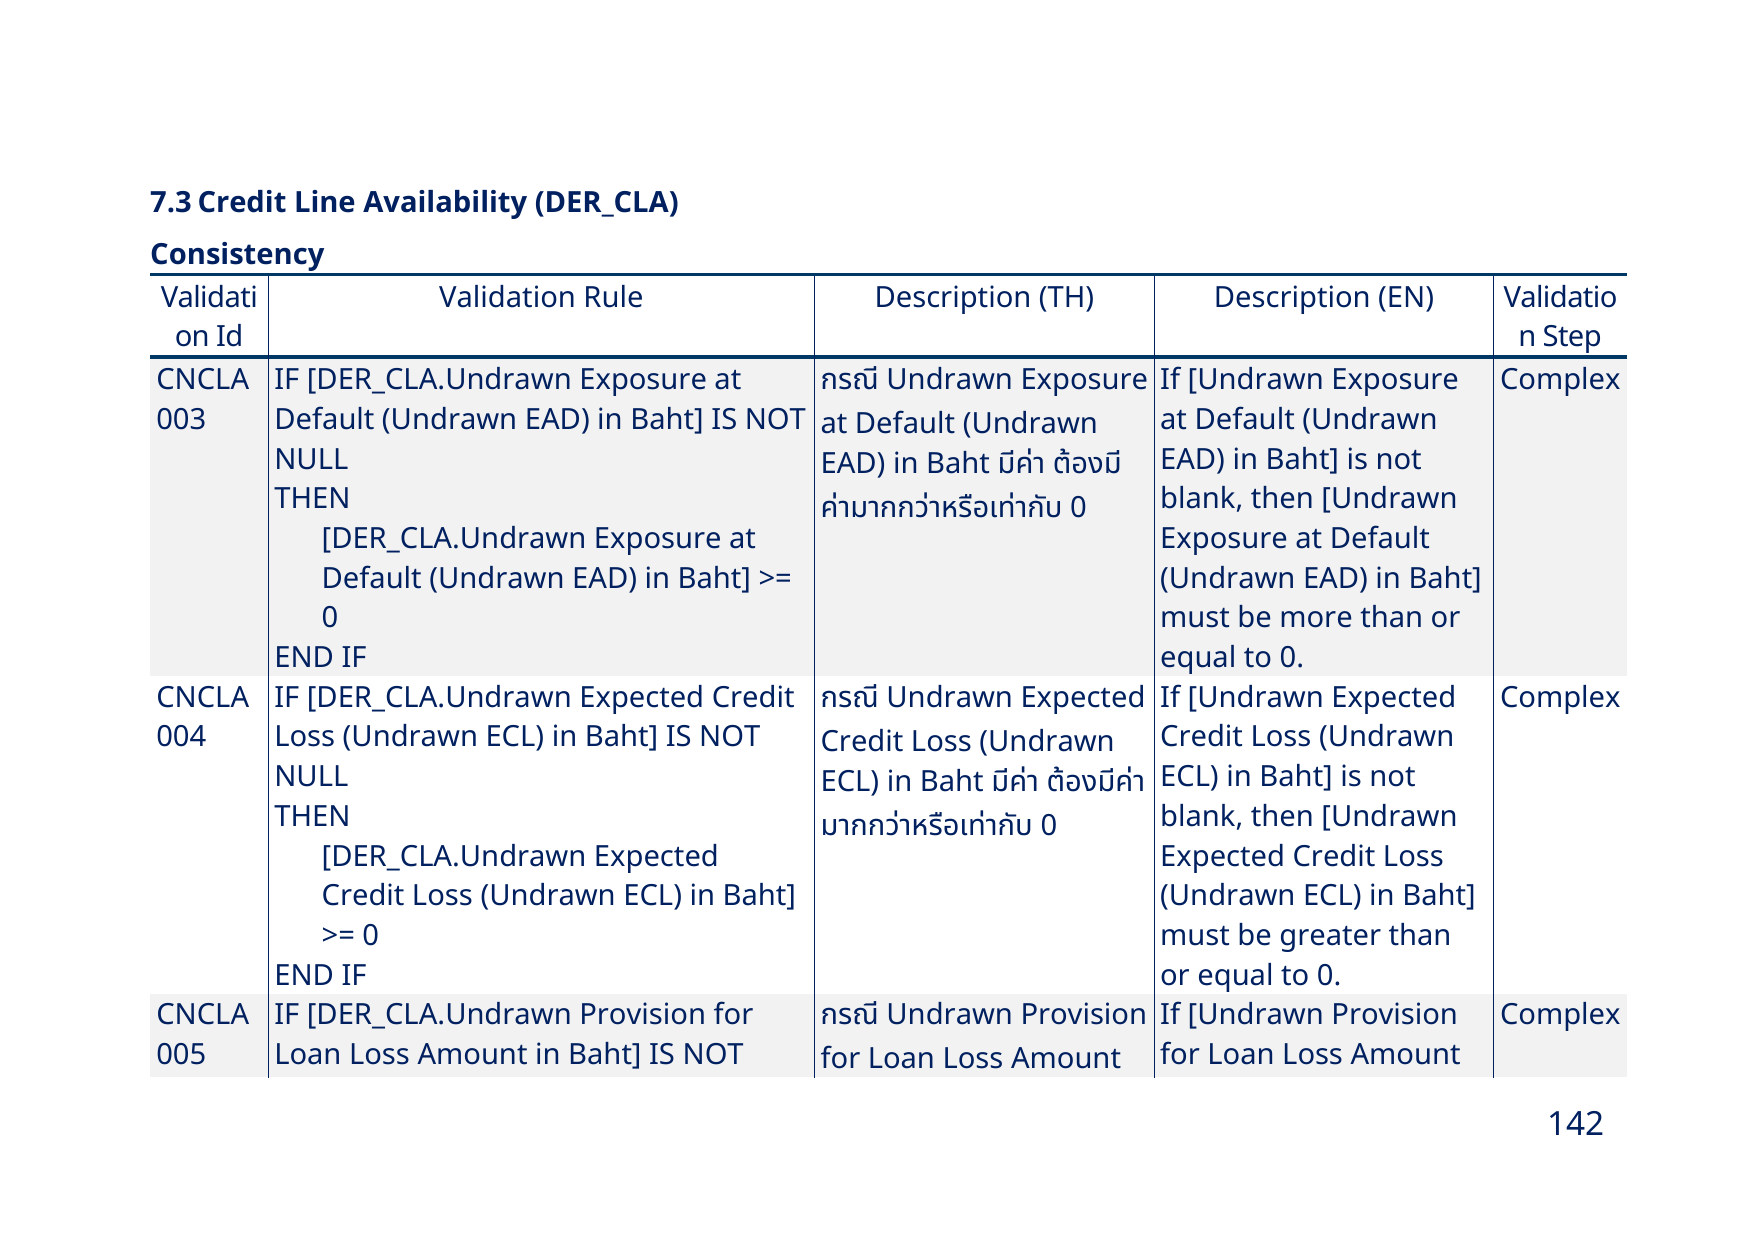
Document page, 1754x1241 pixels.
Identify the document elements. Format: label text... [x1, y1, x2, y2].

table_cell IF [DER_CLA.Undrawn Expected Credit Loss (Undrawn ECL) in Baht] IS NOT NULL THEN [DER_CLA.Undrawn Expected Credit Loss (Undrawn ECL) in Baht] >= 0 END IF [269, 676, 814, 993]
table_cell กรณี Undrawn Exposure at Default (Undrawn EAD) in Baht มีค่า ต้องมีค่ามากกว่าหรือเท่ากับ 0 [815, 359, 1154, 676]
table_cell Complex [1494, 359, 1627, 676]
table_header Validation Step [1494, 276, 1627, 355]
table_cell Complex [1494, 676, 1627, 993]
subtitle Credit Line Availability (DER_CLA) [150, 181, 1604, 221]
table_cell IF [DER_CLA.Undrawn Exposure at Default (Undrawn EAD) in Baht] IS NOT NULL THEN [DER_CLA.Undrawn Exposure at Default (Undrawn EAD) in Baht] >= 0 END IF [269, 359, 814, 676]
table_header Description (EN) [1155, 276, 1493, 355]
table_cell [1155, 994, 1493, 1077]
table_cell If [Undrawn Exposure at Default (Undrawn EAD) in Baht] is not blank, then [Undrawn Exposure at Default (Undrawn EAD) in Baht] must be more than or equal to 0. [1155, 359, 1493, 676]
table_cell CNCLA003 [150, 359, 268, 676]
table_cell Complex [1494, 994, 1627, 1077]
text Consistency [150, 233, 1604, 273]
table_cell กรณี Undrawn Expected Credit Loss (Undrawn ECL) in Baht มีค่า ต้องมีค่ามากกว่าหรือเท่ากับ 0 [815, 676, 1154, 993]
table_header Validation Rule [269, 276, 814, 355]
table_cell CNCLA004 [150, 676, 268, 993]
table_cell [815, 994, 1154, 1077]
table_cell CNCLA005 [150, 994, 268, 1077]
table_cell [269, 994, 814, 1077]
table_cell If [Undrawn Expected Credit Loss (Undrawn ECL) in Baht] is not blank, then [Undrawn Expected Credit Loss (Undrawn ECL) in Baht] must be greater than or equal to 0. [1155, 676, 1493, 993]
table_header Validation Id [150, 276, 268, 355]
table_header Description (TH) [815, 276, 1154, 355]
